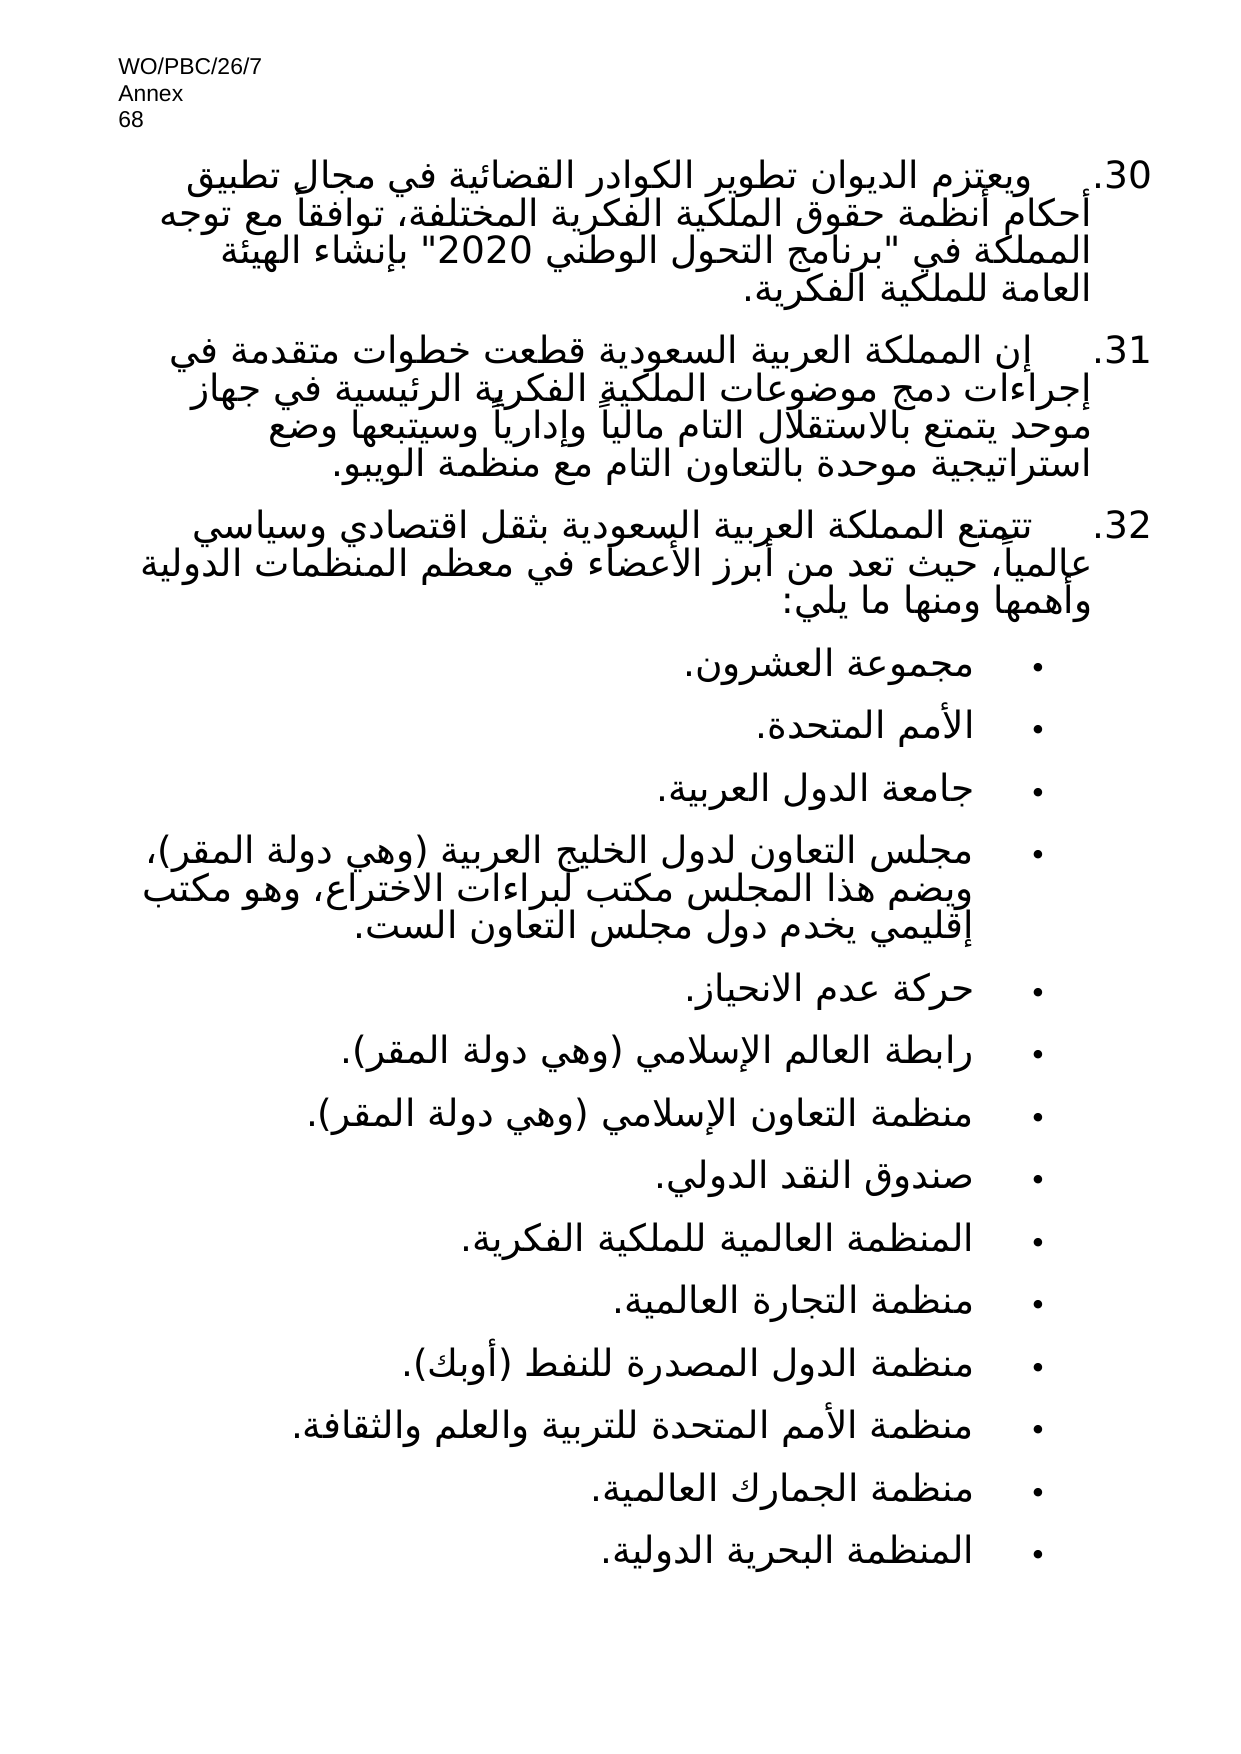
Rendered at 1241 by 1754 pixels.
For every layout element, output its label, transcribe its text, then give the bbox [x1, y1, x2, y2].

list منظمة التجارة العالمية. [118, 1283, 1033, 1321]
list تتمتع المملكة العربية السعودية بثقل اقتصادي وسياسي عالمياً، حيث تعد من أبرز الأعضاء في معظم المنظمات الدولية وأهمها ومنها ما يلي: [118, 508, 1092, 621]
list ويعتزم الديوان تطوير الكوادر القضائية في مجال تطبيق أحكام أنظمة حقوق الملكية الفكرية المختلفة، توافقاً مع توجه المملكة في "برنامج التحول الوطني 2020" بإنشاء الهيئة العامة للملكية الفكرية. [118, 158, 1092, 308]
list منظمة التعاون الإسلامي (وهي دولة المقر). [118, 1096, 1033, 1133]
list المنظمة البحرية الدولية. [118, 1533, 1033, 1571]
list منظمة الأمم المتحدة للتربية والعلم والثقافة. [118, 1408, 1033, 1446]
list مجموعة العشرون. [118, 646, 1033, 683]
list منظمة الجمارك العالمية. [118, 1471, 1033, 1508]
list إن المملكة العربية السعودية قطعت خطوات متقدمة في إجراءات دمج موضوعات الملكية الفكرية الرئيسية في جهاز موحد يتمتع بالاستقلال التام مالياً وإدارياً وسيتبعها وضع استراتيجية موحدة بالتعاون التام مع منظمة الويبو. [118, 333, 1092, 483]
list جامعة الدول العربية. [118, 771, 1033, 808]
list حركة عدم الانحياز. [118, 971, 1033, 1008]
list مجلس التعاون لدول الخليج العربية (وهي دولة المقر)، ويضم هذا المجلس مكتب لبراءات الاختراع، وهو مكتب إقليمي يخدم دول مجلس التعاون الست. [118, 833, 1033, 946]
list منظمة الدول المصدرة للنفط (أوبك). [118, 1346, 1033, 1383]
list رابطة العالم الإسلامي (وهي دولة المقر). [118, 1033, 1033, 1071]
list صندوق النقد الدولي. [118, 1158, 1033, 1196]
list المنظمة العالمية للملكية الفكرية. [118, 1221, 1033, 1258]
list الأمم المتحدة. [118, 708, 1033, 746]
